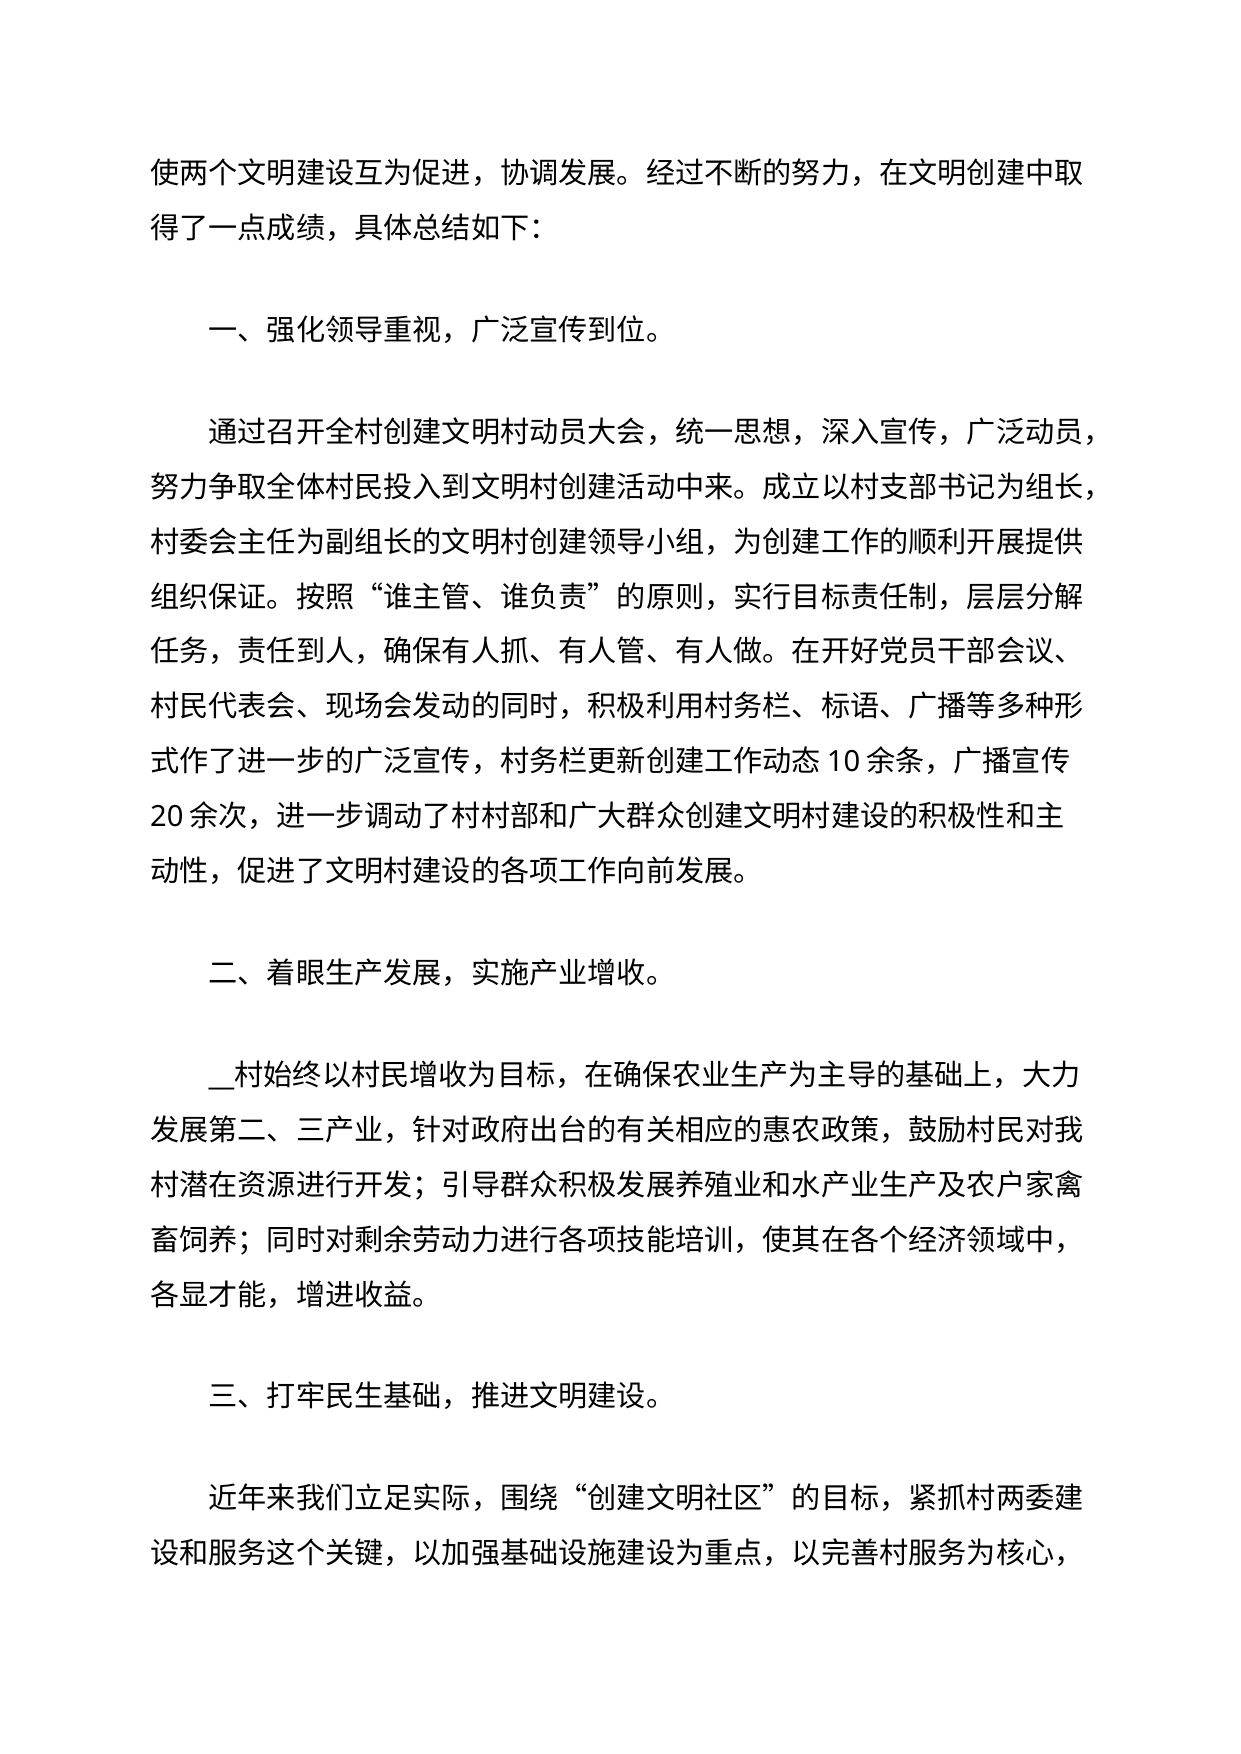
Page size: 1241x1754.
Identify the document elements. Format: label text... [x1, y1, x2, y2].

text __村始终以村民增收为目标，在确保农业生产为主导的基础上，大力发展第二、三产业，针对政府出台的有关相应的惠农政策，鼓励村民对我村潜在资源进行开发；引导群众积极发展养殖业和水产业生产及农户家禽畜饲养；同时对剩余劳动力进行各项技能培训，使其在各个经济领域中，各显才能，增进收益。 [150, 1051, 1090, 1313]
text 三、打牢民生基础，推进文明建设。 [150, 1373, 1090, 1415]
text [150, 150, 1090, 247]
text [150, 1474, 1090, 1572]
text 一、强化领导重视，广泛宣传到位。 [150, 307, 1090, 349]
text 通过召开全村创建文明村动员大会，统一思想，深入宣传，广泛动员，努力争取全体村民投入到文明村创建活动中来。成立以村支部书记为组长，村委会主任为副组长的文明村创建领导小组，为创建工作的顺利开展提供组织保证。按照“谁主管、谁负责”的原则，实行目标责任制，层层分解任务，责任到人，确保有人抓、有人管、有人做。在开好党员干部会议、村民代表会、现场会发动的同时，积极利用村务栏、标语、广播等多种形式作了进一步的广泛宣传，村务栏更新创建工作动态10余条，广播宣传20余次，进一步调动了村村部和广大群众创建文明村建设的积极性和主动性，促进了文明村建设的各项工作向前发展。 [150, 408, 1090, 890]
text 二、着眼生产发展，实施产业增收。 [150, 949, 1090, 992]
